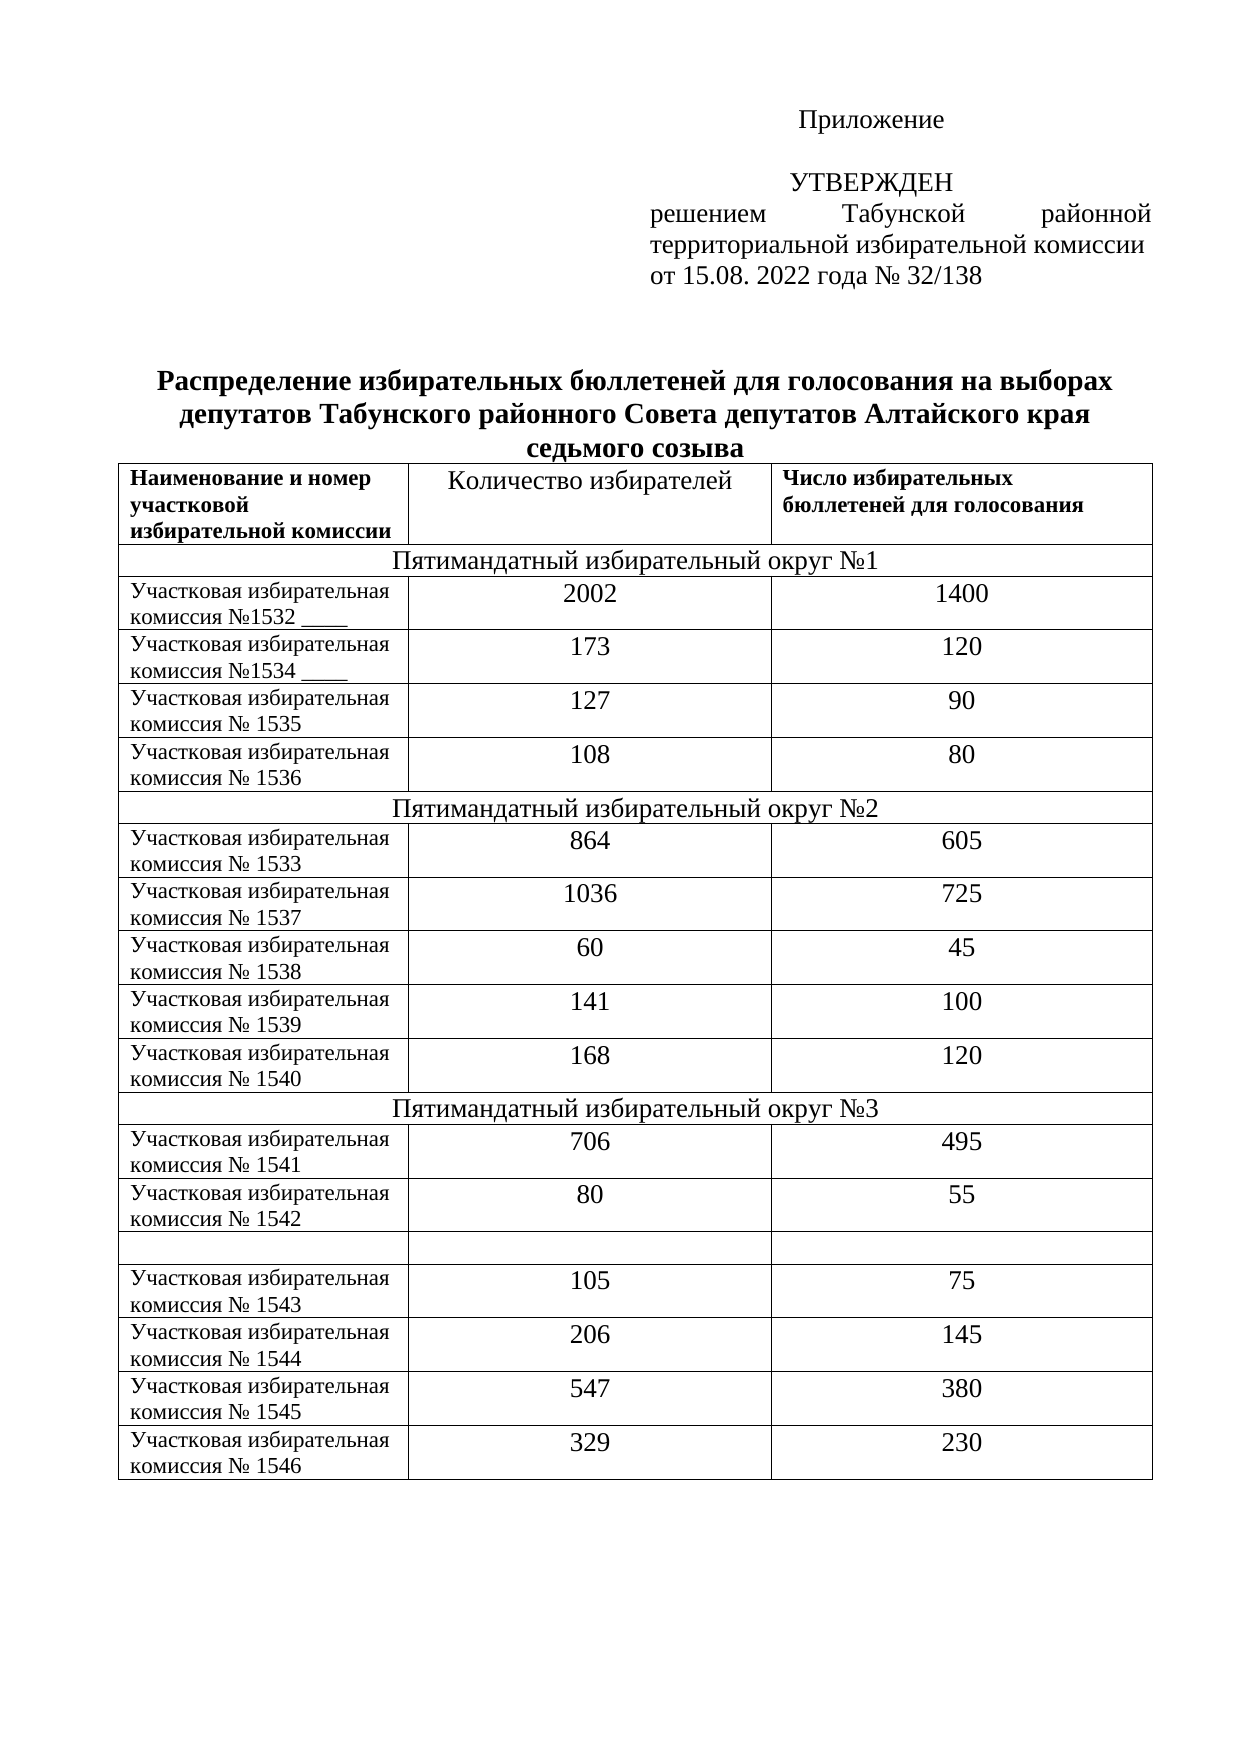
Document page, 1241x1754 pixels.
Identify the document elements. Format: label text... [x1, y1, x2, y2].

table_cell Участковая избирательная комиссия № 1545 [119, 1372, 408, 1425]
table_cell Участковая избирательная комиссия № 1541 [119, 1125, 408, 1177]
table_cell 100 [772, 985, 1152, 1038]
table_cell Пятимандатный избирательный округ №3 [119, 1093, 1152, 1124]
table_cell 108 [409, 738, 771, 791]
table_cell Участковая избирательная комиссия № 1540 [119, 1039, 408, 1092]
table_cell 105 [409, 1265, 771, 1317]
table_cell 1036 [409, 878, 771, 930]
text УТВЕРЖДЕН [591, 166, 1152, 197]
table_cell 45 [772, 931, 1152, 984]
table_cell Участковая избирательная комиссия № 1537 [119, 878, 408, 930]
table_cell Пятимандатный избирательный округ №2 [119, 792, 1152, 823]
table_cell 2002 [409, 577, 771, 629]
table_cell Участковая избирательная комиссия №1532 ____ [119, 577, 408, 629]
table_cell Участковая избирательная комиссия № 1546 [119, 1426, 408, 1478]
table_cell Участковая избирательная комиссия №1534 ____ [119, 630, 408, 683]
table_cell 80 [409, 1179, 771, 1231]
text от 15.08. 2022 года № 32/138 [591, 259, 1152, 290]
table_cell 168 [409, 1039, 771, 1092]
table_cell 120 [772, 1039, 1152, 1092]
table_cell 1400 [772, 577, 1152, 629]
table_cell 145 [772, 1318, 1152, 1371]
table_cell 55 [772, 1179, 1152, 1231]
table_cell Участковая избирательная комиссия № 1544 [119, 1318, 408, 1371]
table_cell 173 [409, 630, 771, 683]
table_cell 495 [772, 1125, 1152, 1177]
table_cell 605 [772, 824, 1152, 877]
table_header Наименование и номер участковой избирательной комиссии [119, 464, 408, 543]
table_cell 206 [409, 1318, 771, 1371]
table_cell 141 [409, 985, 771, 1038]
table_header Число избирательных бюллетеней для голосования [772, 464, 1152, 543]
table_cell Участковая избирательная комиссия № 1542 [119, 1179, 408, 1231]
table_cell 329 [409, 1426, 771, 1478]
table_cell 75 [772, 1265, 1152, 1317]
table_cell Пятимандатный избирательный округ №1 [119, 545, 1152, 576]
table_cell 230 [772, 1426, 1152, 1478]
table_cell 127 [409, 684, 771, 737]
table_header Количество избирателей [409, 464, 771, 543]
table_cell 706 [409, 1125, 771, 1177]
text Приложение [591, 103, 1152, 134]
text решением Табунской районной территориальной избирательной комиссии [650, 197, 1152, 259]
table_cell [409, 1232, 771, 1263]
table_cell [119, 1232, 408, 1263]
table_cell [772, 1232, 1152, 1263]
table_cell Участковая избирательная комиссия № 1535 [119, 684, 408, 737]
table_cell Участковая избирательная комиссия № 1536 [119, 738, 408, 791]
table_cell 80 [772, 738, 1152, 791]
table_cell 60 [409, 931, 771, 984]
table_cell 725 [772, 878, 1152, 930]
table_cell Участковая избирательная комиссия № 1539 [119, 985, 408, 1038]
table_cell 547 [409, 1372, 771, 1425]
table_cell Участковая избирательная комиссия № 1543 [119, 1265, 408, 1317]
table_cell 90 [772, 684, 1152, 737]
table_cell Участковая избирательная комиссия № 1533 [119, 824, 408, 877]
table_cell Участковая избирательная комиссия № 1538 [119, 931, 408, 984]
text Распределение избирательных бюллетеней для голосования на выборах депутатов Табунского районного Совета депутатов Алтайского края седьмого созыва [118, 363, 1152, 463]
table_cell 120 [772, 630, 1152, 683]
table_cell 380 [772, 1372, 1152, 1425]
table_cell 864 [409, 824, 771, 877]
